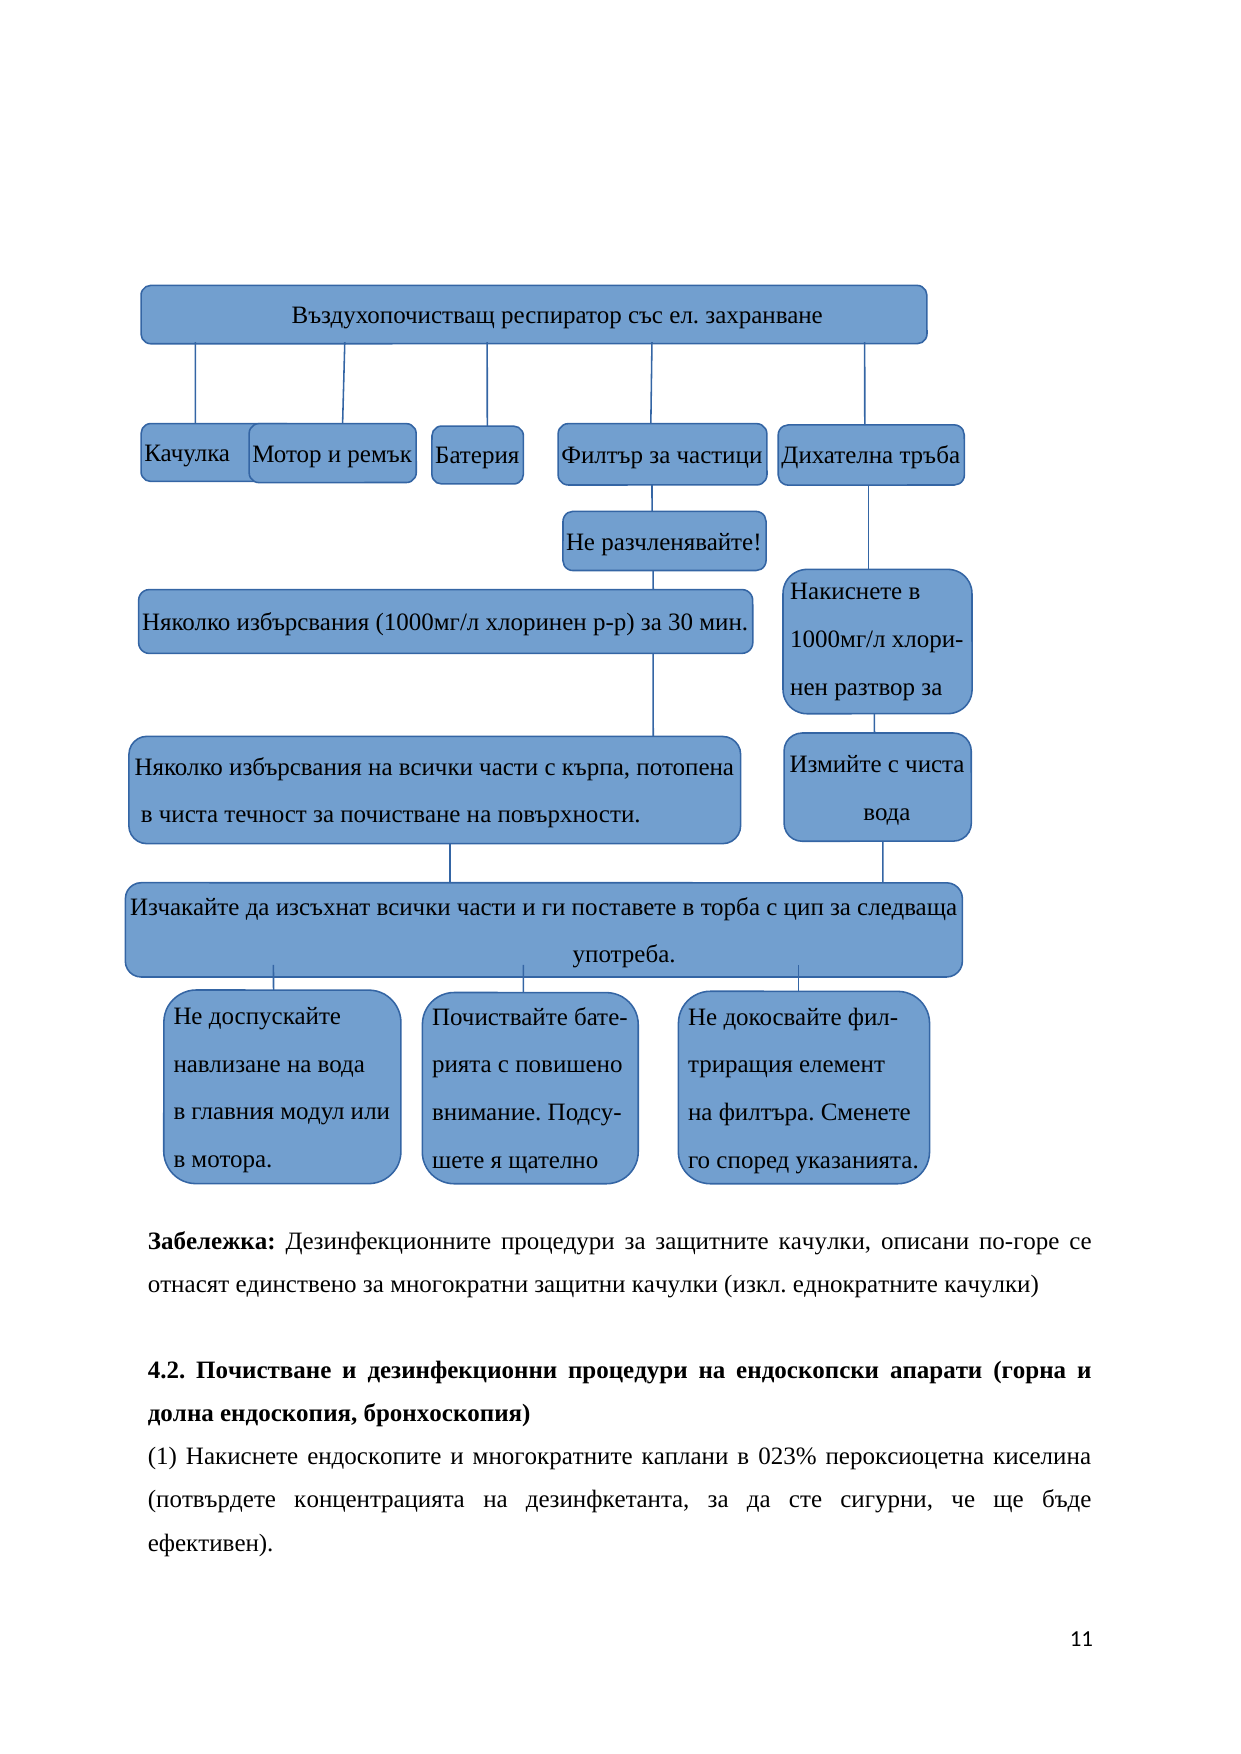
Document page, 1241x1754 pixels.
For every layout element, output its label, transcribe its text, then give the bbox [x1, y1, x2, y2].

text 4.2. Почистване и дезинфекционни процедури на ендоскопски апарати (горна и долна ендоскопия, бронхоскопия) [148, 1355, 1093, 1427]
text (1) Накиснете ендоскопите и многократните каплани в 023% пероксиоцетна киселина (потвърдете концентрацията на дезинфкетанта, за да сте сигурни, че ще бъде ефективен). [148, 1441, 1093, 1556]
text Забележка: Дезинфекционните процедури за защитните качулки, описани по-горе се отнасят единствено за многократни защитни качулки (изкл. еднократните качулки) [148, 1226, 1093, 1298]
